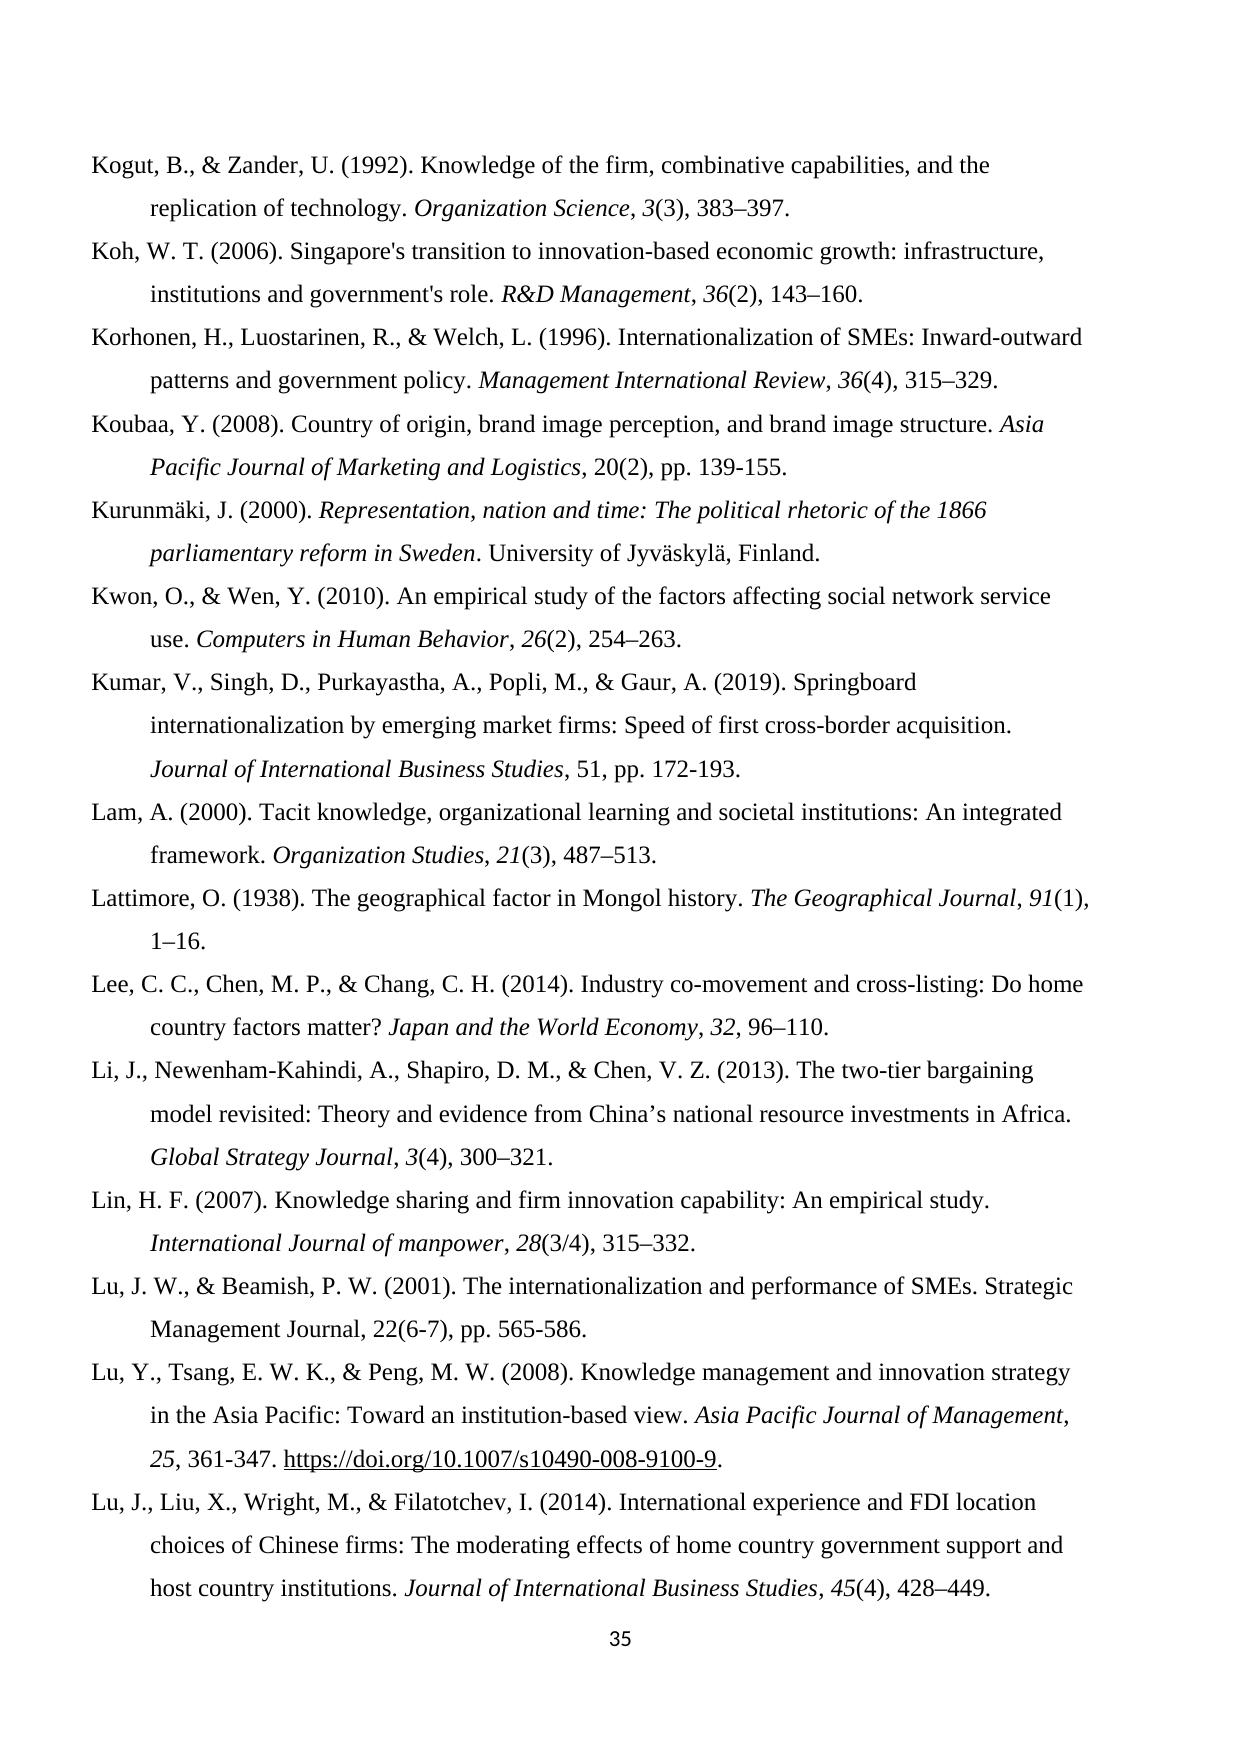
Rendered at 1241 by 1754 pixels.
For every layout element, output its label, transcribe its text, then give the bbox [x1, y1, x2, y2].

text Lattimore, O. (1938). The geographical factor in Mongol history. The Geographical Journal, 91(1), 1–16. [91, 883, 1090, 955]
text Kumar, V., Singh, D., Purkayastha, A., Popli, M., & Gaur, A. (2019). Springboard internationalization by emerging market firms: Speed of first cross-border acquisition. Journal of International Business Studies, 51, pp. 172-193. [91, 667, 1090, 782]
text Koh, W. T. (2006). Singapore's transition to innovation‐based economic growth: infrastructure, institutions and government's role. R&D Management, 36(2), 143–160. [91, 236, 1090, 308]
text Li, J., Newenham-Kahindi, A., Shapiro, D. M., & Chen, V. Z. (2013). The two-tier bargaining model revisited: Theory and evidence from China’s national resource investments in Africa. Global Strategy Journal, 3(4), 300–321. [91, 1056, 1090, 1171]
text Kurunmäki, J. (2000). Representation, nation and time: The political rhetoric of the 1866 parliamentary reform in Sweden. University of Jyväskylä, Finland. [91, 495, 1090, 567]
text Lee, C. C., Chen, M. P., & Chang, C. H. (2014). Industry co-movement and cross-listing: Do home country factors matter? Japan and the World Economy, 32, 96–110. [91, 969, 1090, 1041]
text Koubaa, Y. (2008). Country of origin, brand image perception, and brand image structure. Asia Pacific Journal of Marketing and Logistics, 20(2), pp. 139-155. [91, 409, 1090, 481]
text Kogut, B., & Zander, U. (1992). Knowledge of the firm, combinative capabilities, and the replication of technology. Organization Science, 3(3), 383–397. [91, 150, 1090, 222]
text Kwon, O., & Wen, Y. (2010). An empirical study of the factors affecting social network service use. Computers in Human Behavior, 26(2), 254–263. [91, 581, 1090, 653]
text Lam, A. (2000). Tacit knowledge, organizational learning and societal institutions: An integrated framework. Organization Studies, 21(3), 487–513. [91, 797, 1090, 869]
text Lu, J., Liu, X., Wright, M., & Filatotchev, I. (2014). International experience and FDI location choices of Chinese firms: The moderating effects of home country government support and host country institutions. Journal of International Business Studies, 45(4), 428–449. [91, 1487, 1090, 1602]
text Lu, J. W., & Beamish, P. W. (2001). The internationalization and performance of SMEs. Strategic Management Journal, 22(6-7), pp. 565-586. [91, 1271, 1090, 1343]
text Korhonen, H., Luostarinen, R., & Welch, L. (1996). Internationalization of SMEs: Inward-outward patterns and government policy. Management International Review, 36(4), 315–329. [91, 322, 1090, 394]
text Lin, H. F. (2007). Knowledge sharing and firm innovation capability: An empirical study. International Journal of manpower, 28(3/4), 315–332. [91, 1185, 1090, 1257]
text Lu, Y., Tsang, E. W. K., & Peng, M. W. (2008). Knowledge management and innovation strategy in the Asia Pacific: Toward an institution-based view. Asia Pacific Journal of Management, 25, 361-347. https://doi.org/10.1007/s10490-008-9100-9. [91, 1357, 1090, 1472]
